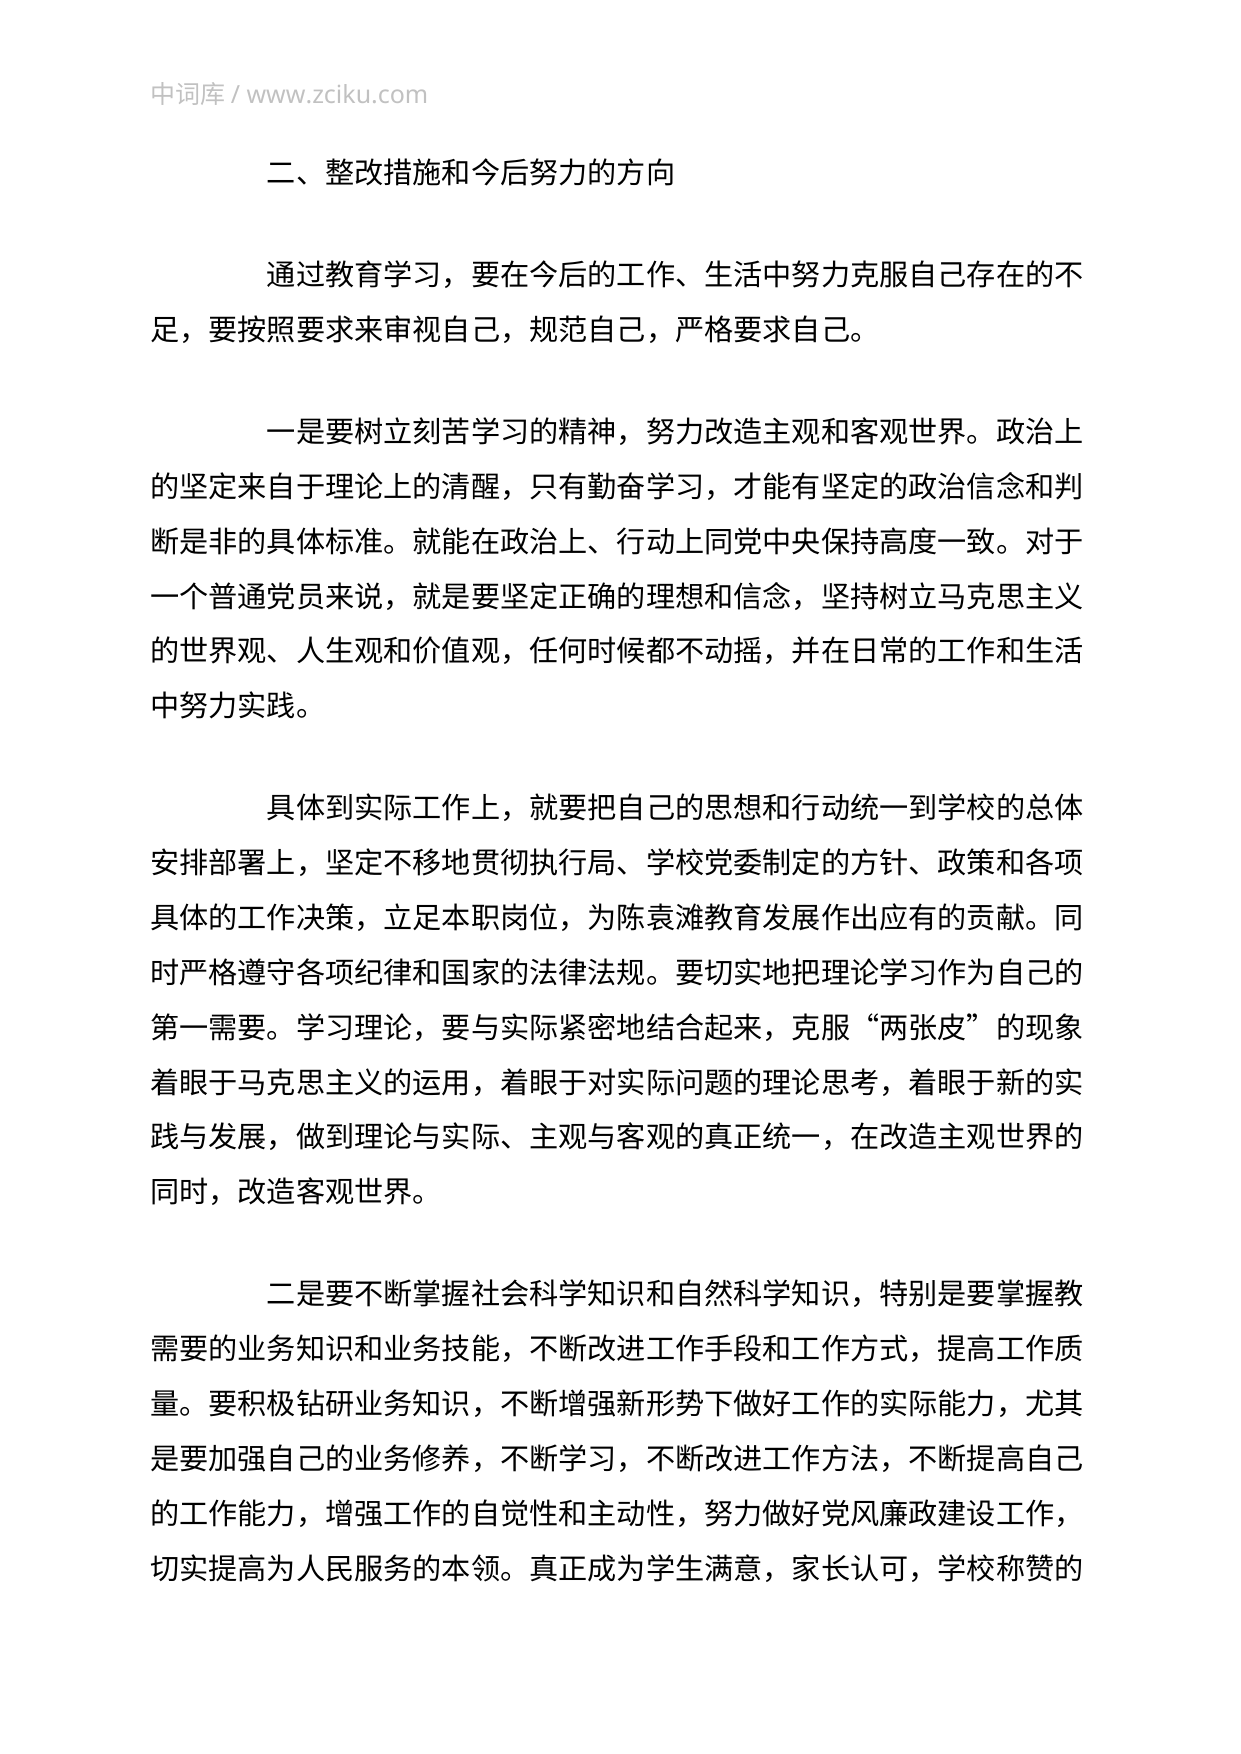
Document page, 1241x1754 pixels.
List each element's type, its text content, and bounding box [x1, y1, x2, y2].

text 二、整改措施和今后努力的方向 [150, 150, 1090, 192]
text 一是要树立刻苦学习的精神，努力改造主观和客观世界。政治上的坚定来自于理论上的清醒，只有勤奋学习，才能有坚定的政治信念和判断是非的具体标准。就能在政治上、行动上同党中央保持高度一致。对于一个普通党员来说，就是要坚定正确的理想和信念，坚持树立马克思主义的世界观、人生观和价值观，任何时候都不动摇，并在日常的工作和生活中努力实践。 [150, 408, 1090, 725]
text 通过教育学习，要在今后的工作、生活中努力克服自己存在的不足，要按照要求来审视自己，规范自己，严格要求自己。 [150, 252, 1090, 349]
text 具体到实际工作上，就要把自己的思想和行动统一到学校的总体安排部署上，坚定不移地贯彻执行局、学校党委制定的方针、政策和各项具体的工作决策，立足本职岗位，为陈袁滩教育发展作出应有的贡献。同时严格遵守各项纪律和国家的法律法规。要切实地把理论学习作为自己的第一需要。学习理论，要与实际紧密地结合起来，克服“两张皮”的现象着眼于马克思主义的运用，着眼于对实际问题的理论思考，着眼于新的实践与发展，做到理论与实际、主观与客观的真正统一，在改造主观世界的同时，改造客观世界。 [150, 785, 1090, 1211]
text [150, 1271, 1090, 1587]
